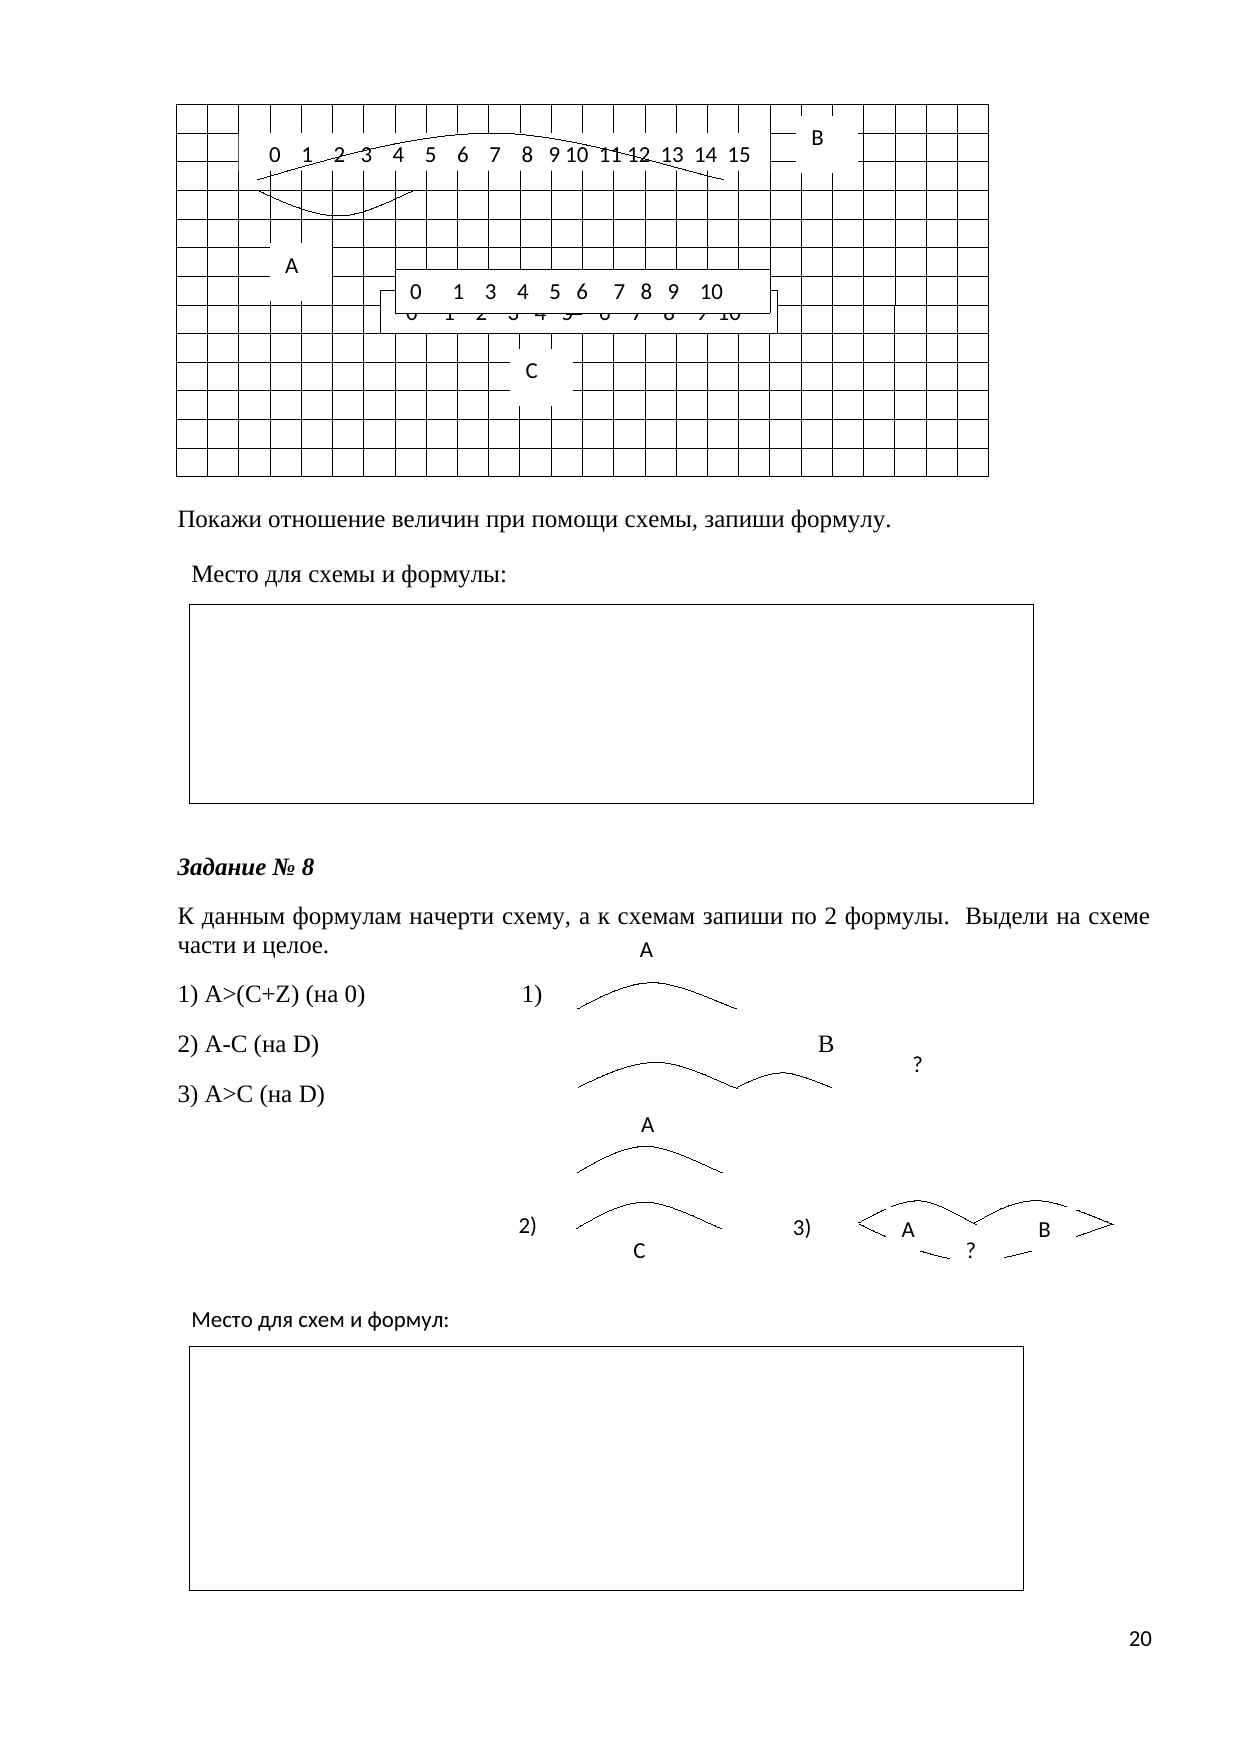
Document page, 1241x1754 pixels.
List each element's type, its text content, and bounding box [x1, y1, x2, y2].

text 2) A-C (на D) B [177, 1029, 1152, 1058]
text Покажи отношение величин при помощи схемы, запиши формулу. [177, 504, 1152, 533]
text 1) A>(C+Z) (на 0) 1) [177, 979, 1152, 1008]
text Задание № 8 [177, 852, 1152, 880]
text 3) A>C (на D) [177, 1079, 1152, 1107]
text К данным формулам начерти схему, а к схемам запиши по 2 формулы. Выдели на схеме части и целое. [177, 901, 1152, 959]
